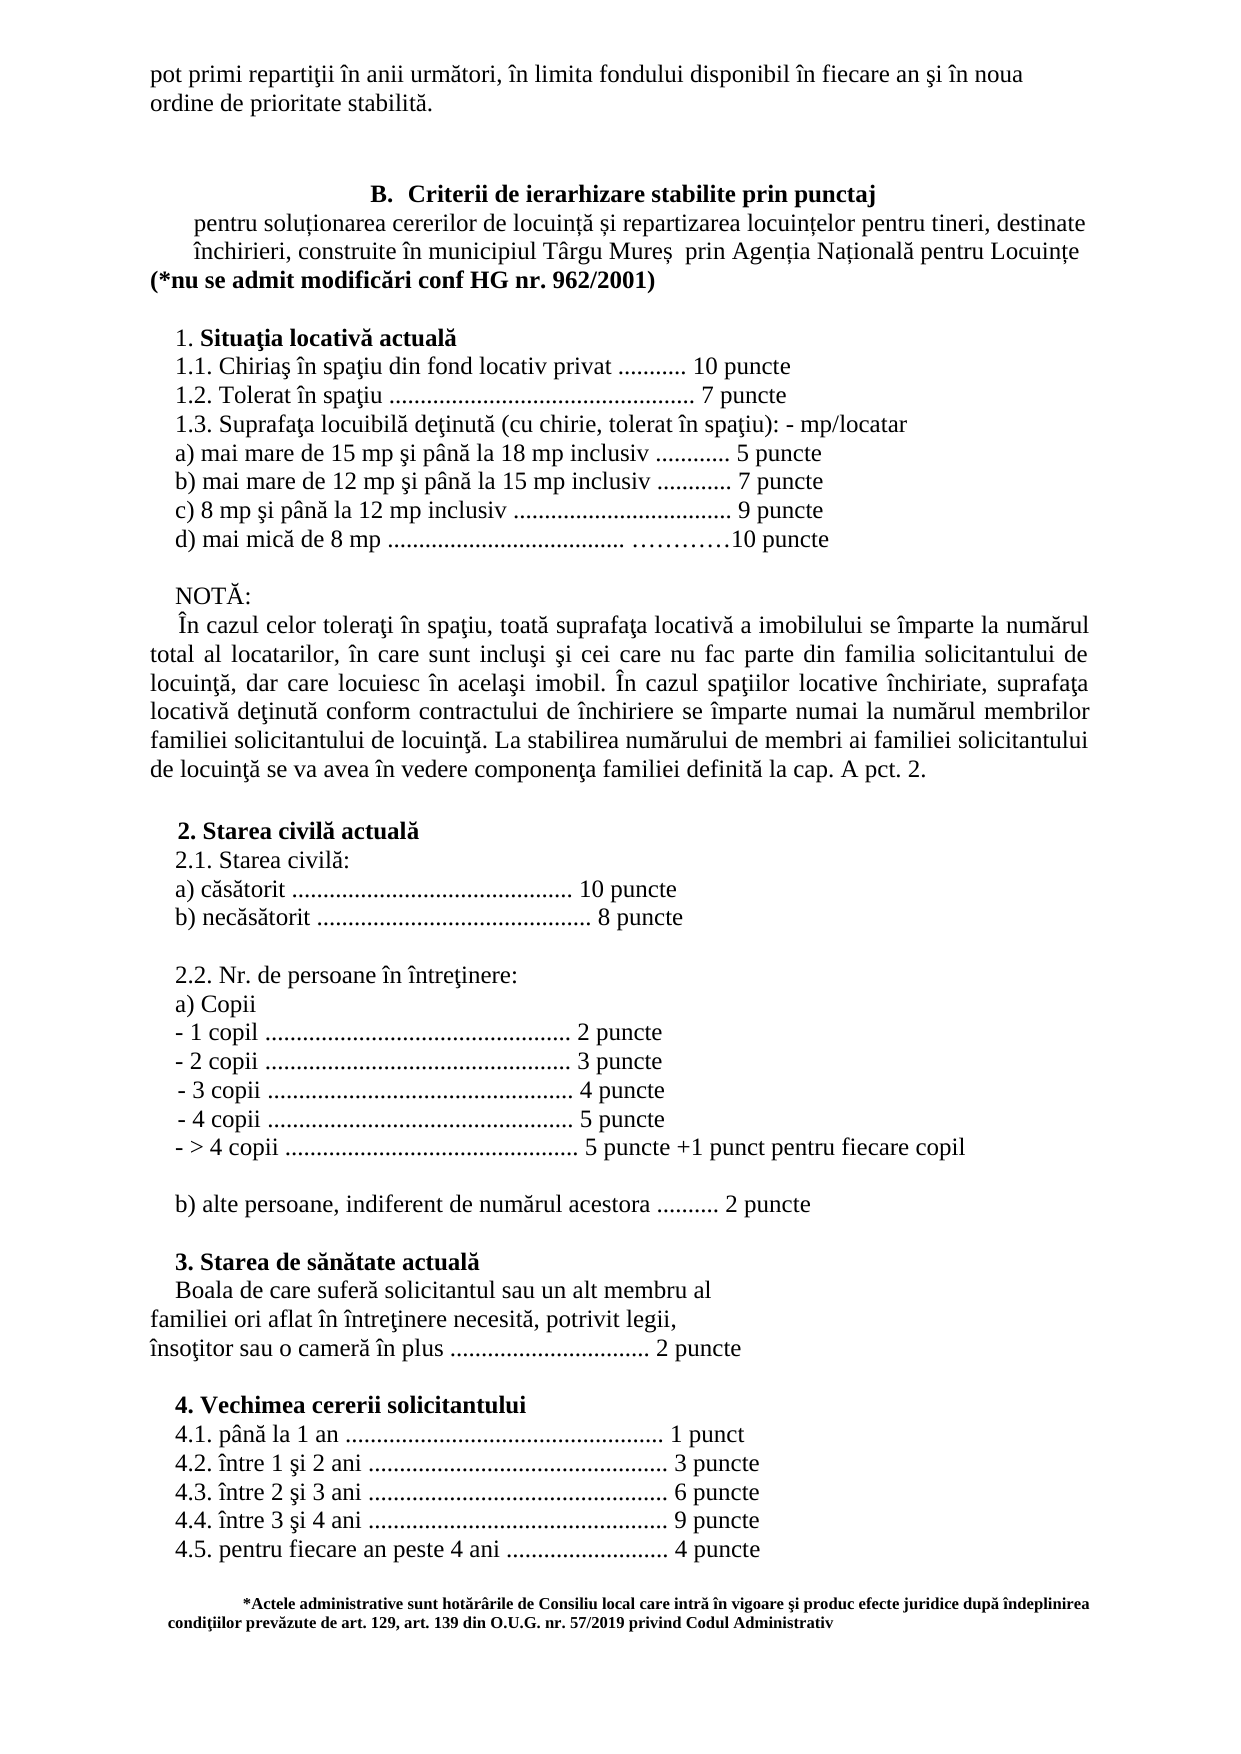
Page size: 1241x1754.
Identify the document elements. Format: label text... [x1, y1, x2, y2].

text Boala de care suferă solicitantul sau un alt membru al [150, 1276, 1090, 1304]
text a) căsătorit ............................................. 10 puncte [150, 874, 1090, 902]
text 1.3. Suprafaţa locuibilă deţinută (cu chirie, tolerat în spaţiu): - mp/locatar [150, 409, 1090, 438]
text b) mai mare de 12 mp şi până la 15 mp inclusiv ............ 7 puncte [150, 466, 1090, 495]
text însoţitor sau o cameră în plus ................................ 2 puncte [150, 1333, 1090, 1362]
text 4. Vechimea cererii solicitantului [150, 1391, 1090, 1419]
text 1.1. Chiriaş în spaţiu din fond locativ privat ........... 10 puncte [150, 351, 1090, 380]
text - > 4 copii ............................................... 5 puncte +1 punct pentru fiecare copil [150, 1132, 1090, 1161]
text 2.2. Nr. de persoane în întreţinere: [150, 960, 1090, 989]
text a) Copii [150, 989, 1090, 1017]
text - 2 copii ................................................. 3 puncte [150, 1046, 1090, 1075]
text 1. Situaţia locativă actuală [150, 323, 1090, 351]
text (*nu se admit modificări conf HG nr. 962/2001) [150, 265, 1090, 294]
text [150, 59, 1090, 117]
text b) alte persoane, indiferent de numărul acestora .......... 2 puncte [150, 1189, 1090, 1218]
text 2. Starea civilă actuală [150, 816, 1090, 845]
text pentru soluționarea cererilor de locuință și repartizarea locuințelor pentru tineri, destinate închirieri, construite în municipiul Târgu Mureș prin Agenția Națională pentru Locuințe [194, 208, 1090, 265]
text d) mai mică de 8 mp ...................................... …………10 puncte [150, 524, 1090, 553]
text - 4 copii ................................................. 5 puncte [150, 1104, 1090, 1132]
text 4.2. între 1 şi 2 ani ................................................ 3 puncte [150, 1448, 1090, 1477]
text În cazul celor toleraţi în spaţiu, toată suprafaţa locativă a imobilului se împarte la numărul total al locatarilor, în care sunt incluşi şi cei care nu fac parte din familia solicitantului de locuinţă, dar care locuiesc în acelaşi imobil. În cazul spaţiilor locative închiriate, suprafaţa locativă deţinută conform contractului de închiriere se împarte numai la numărul membrilor familiei solicitantului de locuinţă. La stabilirea numărului de membri ai familiei solicitantului de locuinţă se va avea în vedere componenţa familiei definită la cap. A pct. 2. [150, 610, 1090, 783]
text a) mai mare de 15 mp şi până la 18 mp inclusiv ............ 5 puncte [150, 438, 1090, 466]
text - 1 copil ................................................. 2 puncte [150, 1017, 1090, 1046]
text 4.4. între 3 şi 4 ani ................................................ 9 puncte [150, 1506, 1090, 1534]
text b) necăsătorit ............................................ 8 puncte [150, 902, 1090, 931]
text - 3 copii ................................................. 4 puncte [150, 1075, 1090, 1104]
text NOTĂ: [150, 581, 1090, 610]
text 3. Starea de sănătate actuală [150, 1247, 1090, 1276]
text c) 8 mp şi până la 12 mp inclusiv ................................... 9 puncte [150, 495, 1090, 524]
text 4.3. între 2 şi 3 ani ................................................ 6 puncte [150, 1477, 1090, 1506]
text 4.5. pentru fiecare an peste 4 ani .......................... 4 puncte [150, 1534, 1090, 1563]
text 1.2. Tolerat în spaţiu ................................................. 7 puncte [150, 380, 1090, 409]
text 4.1. până la 1 an ................................................... 1 punct [150, 1419, 1090, 1448]
text familiei ori aflat în întreţinere necesită, potrivit legii, [150, 1304, 1090, 1333]
list Criterii de ierarhizare stabilite prin punctaj [156, 179, 1090, 208]
text 2.1. Starea civilă: [150, 845, 1090, 874]
